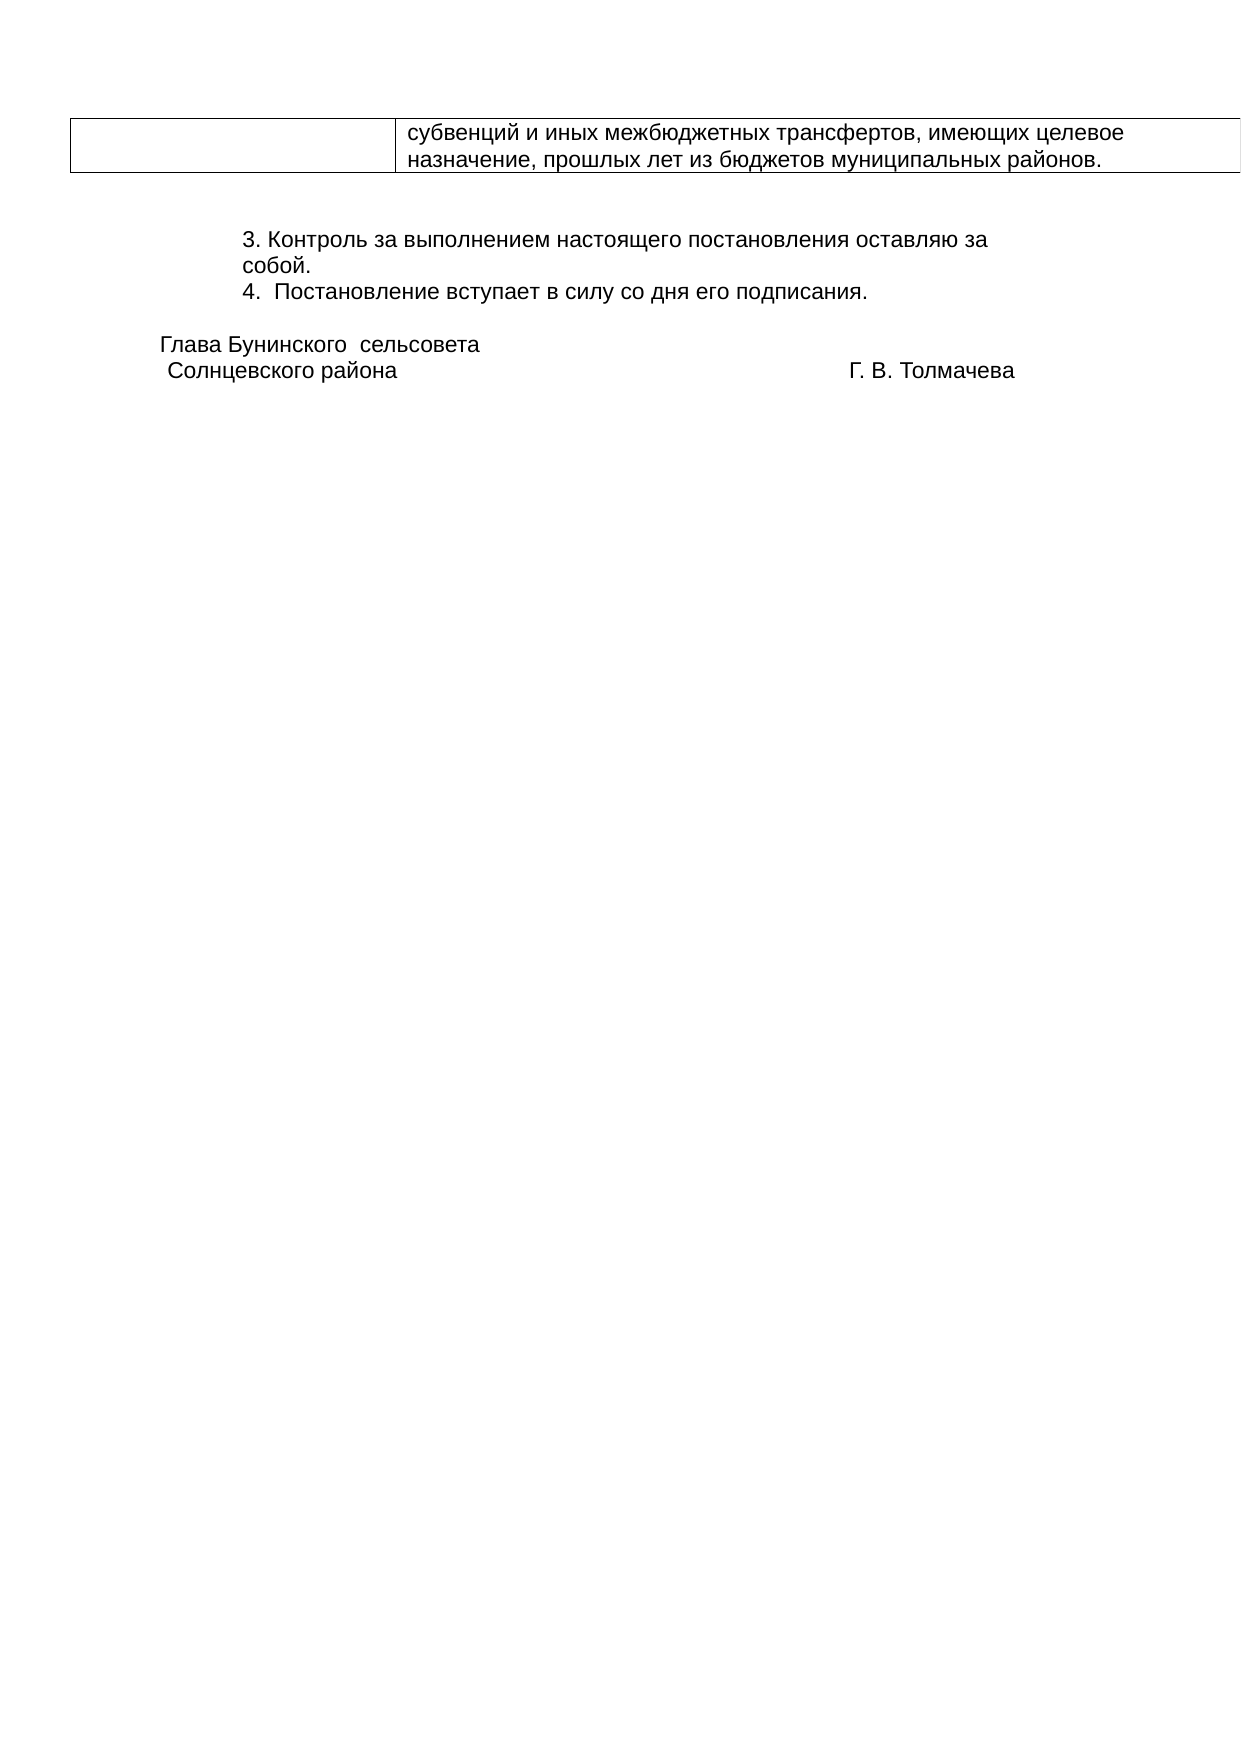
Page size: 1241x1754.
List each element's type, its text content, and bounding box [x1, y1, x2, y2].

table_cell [71, 119, 395, 172]
text Глава Бунинского сельсовета [159, 331, 1110, 357]
text собой. [167, 252, 1110, 278]
text 3. Контроль за выполнением настоящего постановления оставляю за [167, 226, 1110, 252]
text 4. Постановление вступает в силу со дня его подписания. [167, 278, 1110, 305]
text Солнцевского района Г. В. Толмачева [167, 357, 1110, 384]
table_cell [396, 119, 1240, 172]
